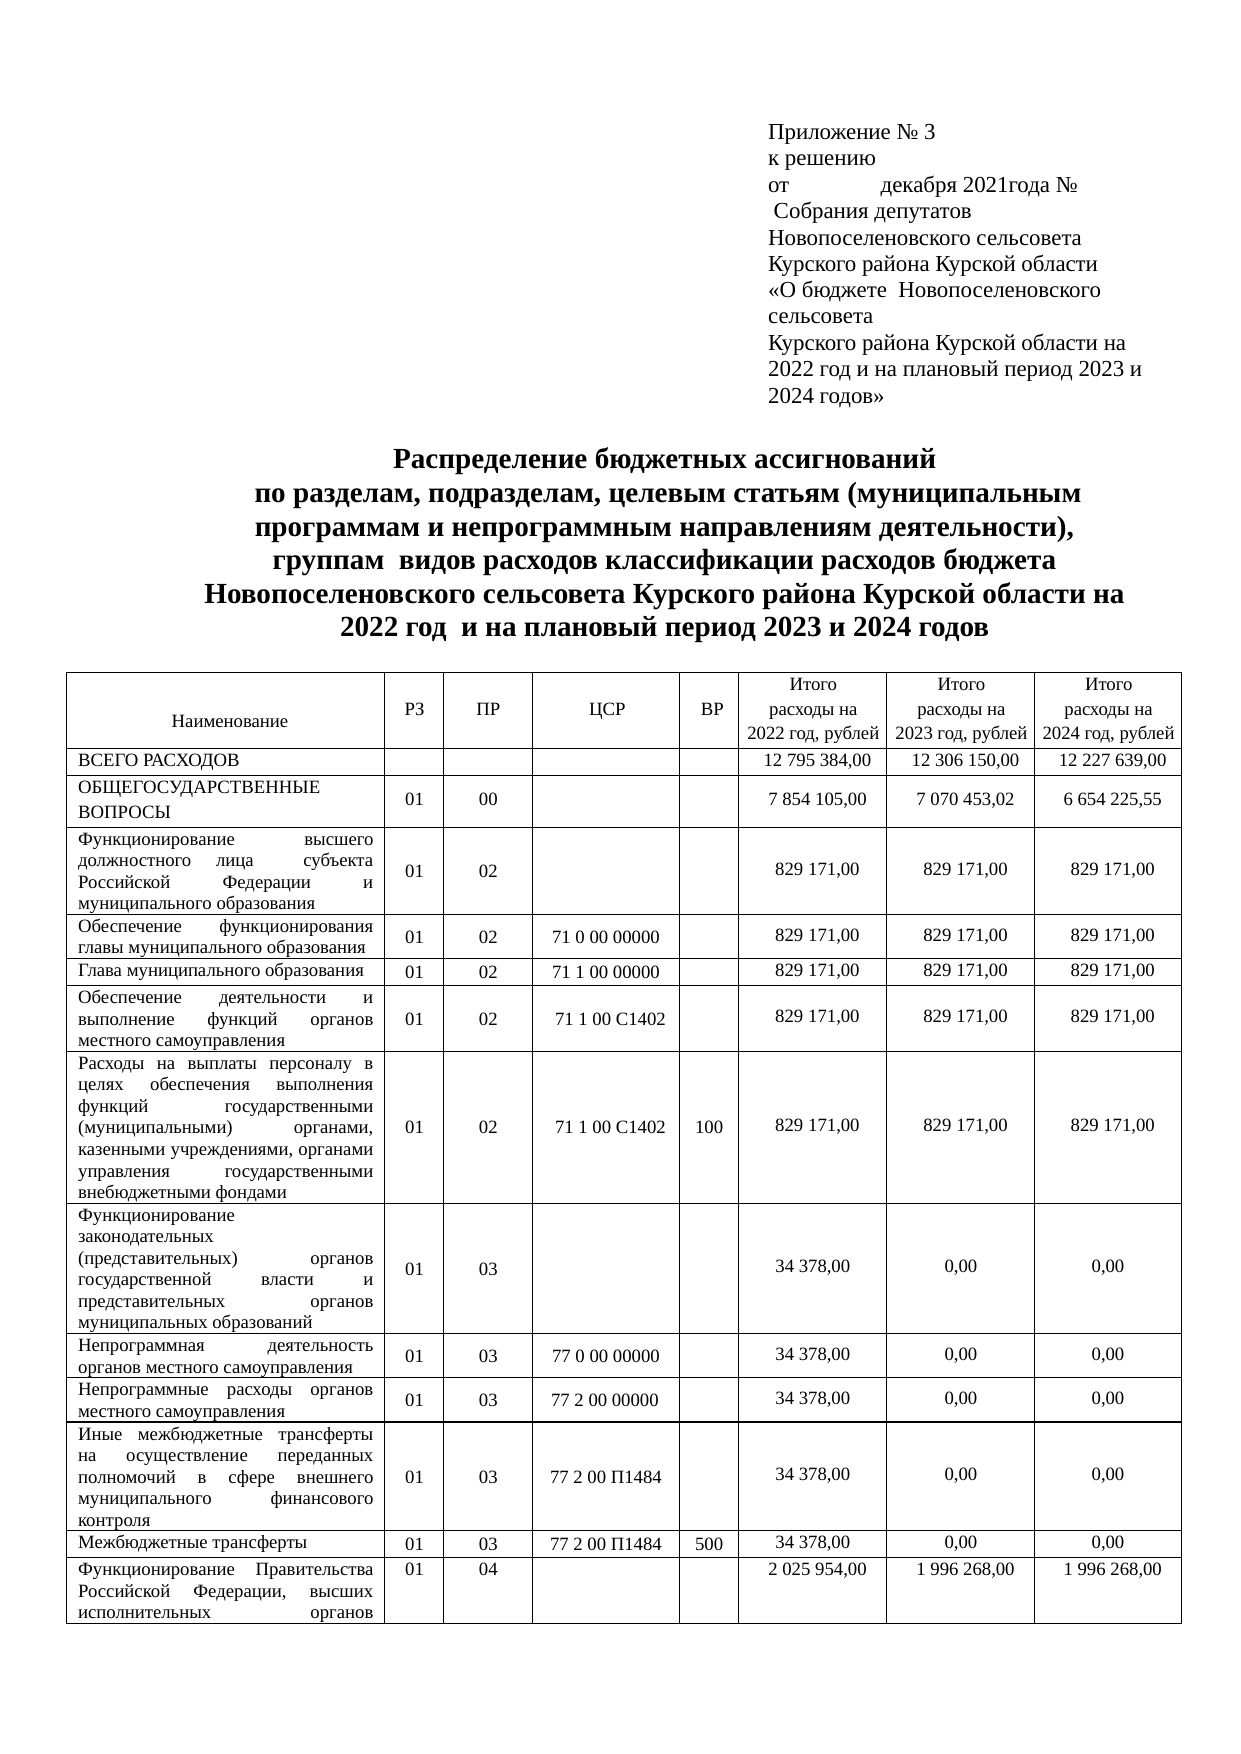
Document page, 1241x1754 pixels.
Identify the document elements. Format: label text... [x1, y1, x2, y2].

table_cell 34 378,00 [739, 1531, 886, 1557]
table_cell 02 [444, 1052, 532, 1203]
table_cell [680, 1378, 738, 1421]
table_cell [680, 1558, 738, 1623]
table_cell 01 [385, 1378, 443, 1421]
table_cell 02 [444, 959, 532, 985]
table_cell 71 1 00 С1402 [533, 986, 679, 1051]
table_cell 01 [385, 1423, 443, 1530]
table_cell 71 0 00 00000 [533, 915, 679, 958]
table_cell Непрограммная деятельность органов местного самоуправления [67, 1334, 384, 1377]
table_cell 03 [444, 1334, 532, 1377]
text Собрания депутатов Новопоселеновского сельсовета Курского района Курской области [768, 197, 1152, 276]
table_cell 829 171,00 [1035, 959, 1181, 985]
table_cell 77 2 00 П1484 [533, 1423, 679, 1530]
table_cell 0,00 [887, 1423, 1034, 1530]
table_cell Обеспечение деятельности и выполнение функций органов местного самоуправления [67, 986, 384, 1051]
table_cell 01 [385, 986, 443, 1051]
table_cell 34 378,00 [739, 1378, 886, 1421]
table_header Итого расходы на 2023 год, рублей [887, 673, 1034, 748]
table_cell Иные межбюджетные трансферты на осуществление переданных полномочий в сфере внешнего муниципального финансового контроля [67, 1423, 384, 1530]
table_cell 71 1 00 00000 [533, 959, 679, 985]
table_cell 7 854 105,00 [739, 776, 886, 827]
table_cell 77 2 00 00000 [533, 1378, 679, 1421]
table_cell ВСЕГО РАСХОДОВ [67, 749, 384, 775]
text «О бюджете Новопоселеновского сельсовета [768, 276, 1152, 329]
table_cell [385, 749, 443, 775]
table_cell 7 070 453,02 [887, 776, 1034, 827]
table_cell 01 [385, 776, 443, 827]
table_cell Глава муниципального образования [67, 959, 384, 985]
table_header ПР [444, 673, 532, 748]
table_cell [444, 749, 532, 775]
table_cell 6 654 225,55 [1035, 776, 1181, 827]
table_cell 71 1 00 С1402 [533, 1052, 679, 1203]
text Новопоселеновского сельсовета Курского района Курской области на 2022 год и на плановый период 2023 и 2024 годов [177, 576, 1152, 643]
table_cell 0,00 [1035, 1423, 1181, 1530]
table_cell Непрограммные расходы органов местного самоуправления [67, 1378, 384, 1421]
table_cell 0,00 [1035, 1531, 1181, 1557]
table_cell 829 171,00 [739, 828, 886, 914]
table_cell 03 [444, 1204, 532, 1333]
table_header Итого расходы на 2024 год, рублей [1035, 673, 1181, 748]
table_cell 1 996 268,00 [1035, 1558, 1181, 1623]
table_cell 829 171,00 [1035, 986, 1181, 1051]
table_cell 0,00 [887, 1378, 1034, 1421]
text Курского района Курской области на 2022 год и на плановый период 2023 и 2024 годов» [768, 329, 1152, 408]
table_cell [67, 1558, 384, 1623]
table_cell 0,00 [887, 1204, 1034, 1333]
text к решению [768, 144, 1152, 171]
table_cell 0,00 [1035, 1204, 1181, 1333]
table_cell 500 [680, 1531, 738, 1557]
table_cell 0,00 [1035, 1378, 1181, 1421]
table_cell Функционирование законодательных (представительных) органов государственной власти и представительных органов муниципальных образований [67, 1204, 384, 1333]
table_cell [533, 776, 679, 827]
table_cell 829 171,00 [887, 959, 1034, 985]
table_header ЦСР [533, 673, 679, 748]
table_cell 01 [385, 915, 443, 958]
table_cell 829 171,00 [887, 915, 1034, 958]
table_cell [680, 1334, 738, 1377]
table_cell 12 306 150,00 [887, 749, 1034, 775]
table_cell 01 [385, 1558, 443, 1623]
text Распределение бюджетных ассигнований [177, 442, 1152, 475]
table_cell 829 171,00 [887, 1052, 1034, 1203]
table_cell 0,00 [887, 1334, 1034, 1377]
table_cell 03 [444, 1378, 532, 1421]
table_cell 03 [444, 1423, 532, 1530]
table_cell [680, 986, 738, 1051]
table_cell 01 [385, 1531, 443, 1557]
table_cell 2 025 954,00 [739, 1558, 886, 1623]
table_cell 829 171,00 [739, 986, 886, 1051]
table_cell 829 171,00 [887, 986, 1034, 1051]
table_header Итого расходы на 2022 год, рублей [739, 673, 886, 748]
table_cell [680, 915, 738, 958]
table_cell 12 795 384,00 [739, 749, 886, 775]
table_cell 0,00 [1035, 1334, 1181, 1377]
table_cell [680, 776, 738, 827]
table_cell Обеспечение функционирования главы муниципального образования [67, 915, 384, 958]
table_cell 100 [680, 1052, 738, 1203]
table_cell [533, 1558, 679, 1623]
table_cell 829 171,00 [1035, 1052, 1181, 1203]
table_cell 01 [385, 1052, 443, 1203]
table_cell [680, 828, 738, 914]
table_cell 02 [444, 915, 532, 958]
table_cell 00 [444, 776, 532, 827]
table_cell ОБЩЕГОСУДАРСТВЕННЫЕ ВОПРОСЫ [67, 776, 384, 827]
table_cell 04 [444, 1558, 532, 1623]
table_cell 02 [444, 828, 532, 914]
table_cell Функционирование высшего должностного лица субъекта Российской Федерации и муниципального образования [67, 828, 384, 914]
table_cell 829 171,00 [1035, 915, 1181, 958]
table_header ВР [680, 673, 738, 748]
table_cell 34 378,00 [739, 1423, 886, 1530]
text Приложение № 3 [768, 118, 1152, 144]
table_cell [680, 1204, 738, 1333]
table_cell [680, 1423, 738, 1530]
table_cell 01 [385, 959, 443, 985]
table_cell [680, 959, 738, 985]
table_cell 0,00 [887, 1531, 1034, 1557]
text по разделам, подразделам, целевым статьям (муниципальным программам и непрограммным направлениям деятельности), [177, 475, 1152, 542]
table_cell 1 996 268,00 [887, 1558, 1034, 1623]
table_cell 829 171,00 [739, 959, 886, 985]
table_cell Расходы на выплаты персоналу в целях обеспечения выполнения функций государственными (муниципальными) органами, казенными учреждениями, органами управления государственными внебюджетными фондами [67, 1052, 384, 1203]
table_cell 12 227 639,00 [1035, 749, 1181, 775]
table_cell [533, 1204, 679, 1333]
table_cell 829 171,00 [739, 1052, 886, 1203]
table_cell 34 378,00 [739, 1334, 886, 1377]
table_cell [533, 828, 679, 914]
table_cell 34 378,00 [739, 1204, 886, 1333]
table_header Наименование [67, 673, 384, 748]
table_cell 829 171,00 [887, 828, 1034, 914]
table_cell 77 2 00 П1484 [533, 1531, 679, 1557]
table_cell 01 [385, 1334, 443, 1377]
table_cell 829 171,00 [739, 915, 886, 958]
text от декабря 2021года № [768, 171, 1204, 197]
table_cell 01 [385, 1204, 443, 1333]
table_cell 77 0 00 00000 [533, 1334, 679, 1377]
table_cell 02 [444, 986, 532, 1051]
table_header РЗ [385, 673, 443, 748]
table_cell 829 171,00 [1035, 828, 1181, 914]
table_cell Межбюджетные трансферты [67, 1531, 384, 1557]
table_cell 03 [444, 1531, 532, 1557]
table_cell 01 [385, 828, 443, 914]
table_cell [680, 749, 738, 775]
table_cell [533, 749, 679, 775]
text группам видов расходов классификации расходов бюджета [177, 542, 1152, 576]
